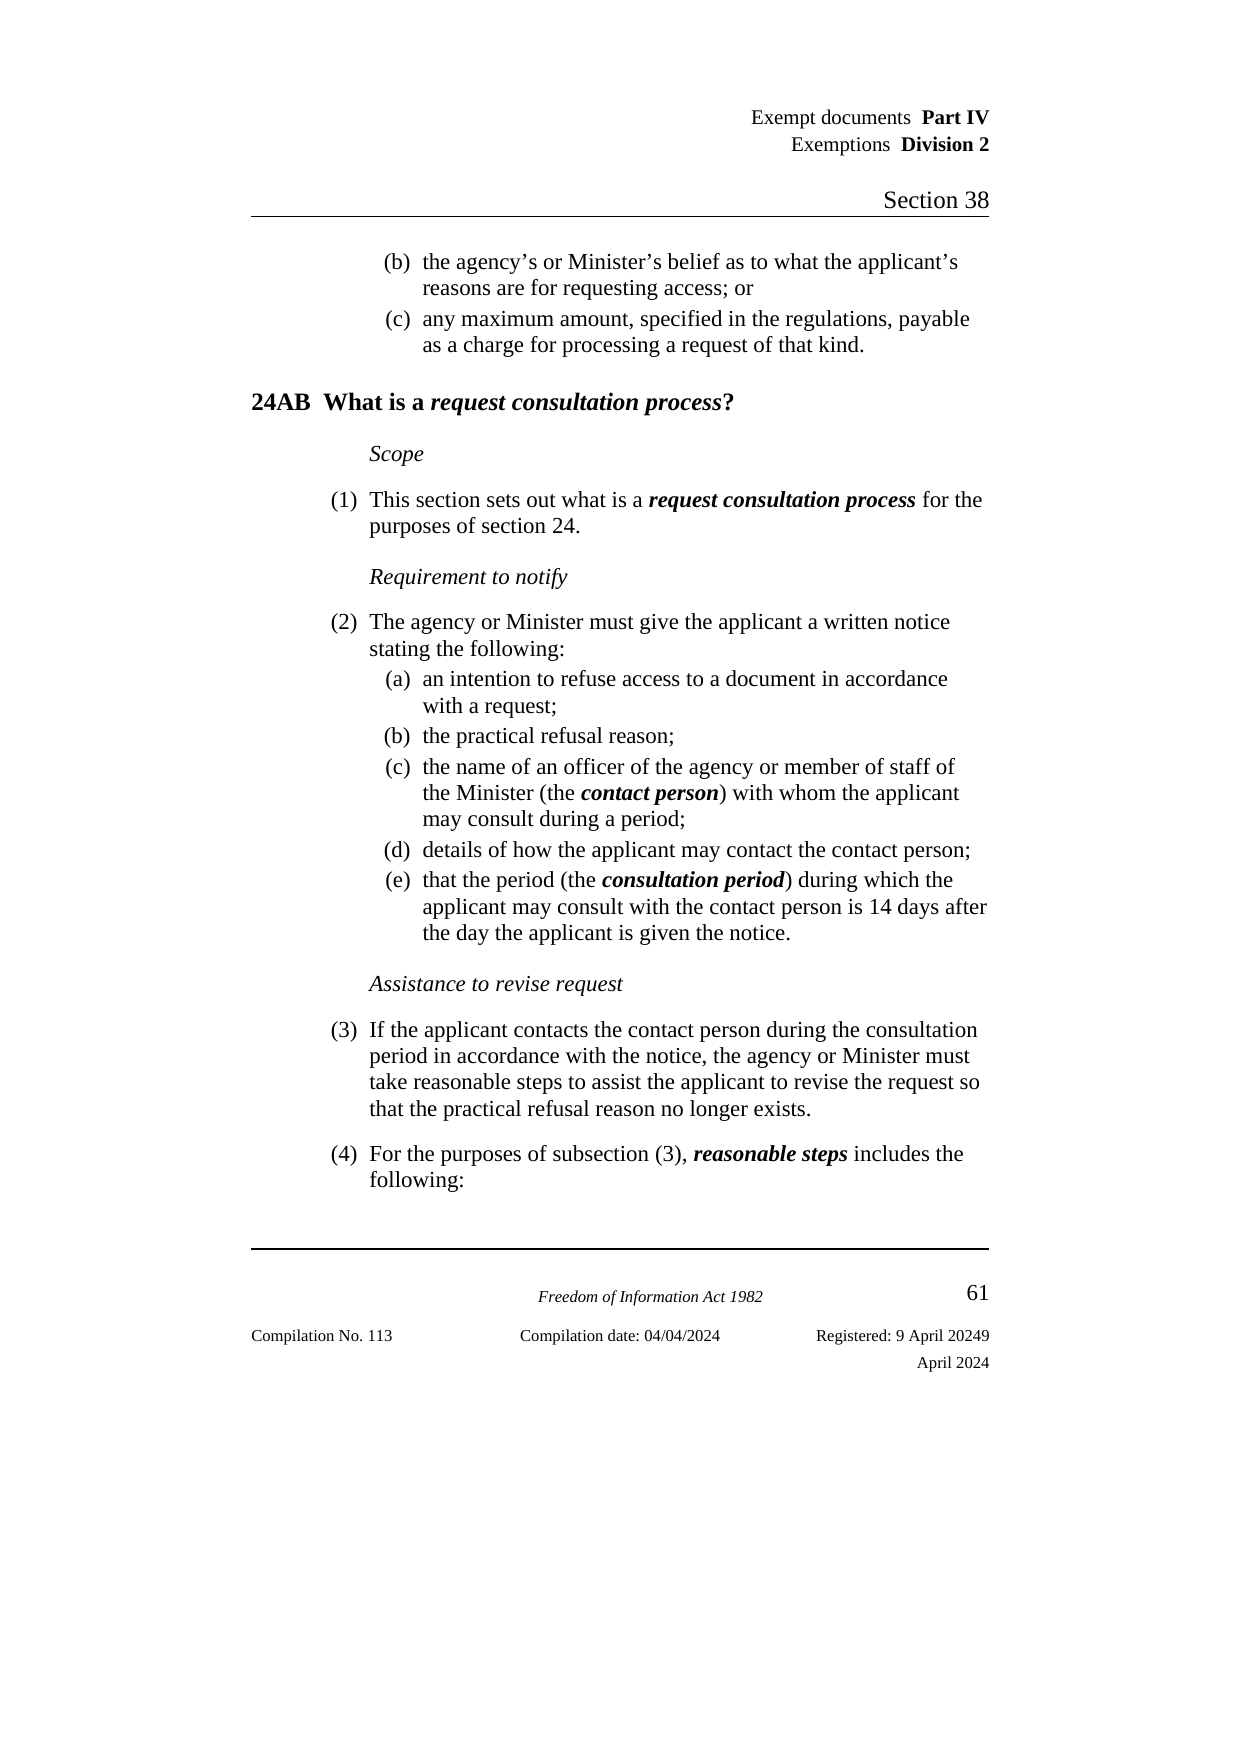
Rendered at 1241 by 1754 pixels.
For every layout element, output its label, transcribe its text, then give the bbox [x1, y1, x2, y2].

text (e) that the period (the consultation period) during which the applicant may consult with the contact person is 14 days after the day the applicant is given the notice. [251, 866, 989, 946]
text (b) the agency’s or Minister’s belief as to what the applicant’s reasons are for requesting access; or [251, 248, 989, 301]
text (d) details of how the applicant may contact the contact person; [251, 836, 989, 862]
text (4) For the purposes of subsection (3), reasonable steps includes the following: [251, 1140, 989, 1192]
text Scope [369, 441, 989, 467]
text (c) any maximum amount, specified in the regulations, payable as a charge for processing a request of that kind. [251, 305, 989, 358]
text (2) The agency or Minister must give the applicant a written notice stating the following: [251, 608, 989, 661]
text (b) the practical refusal reason; [251, 722, 989, 748]
text (1) This section sets out what is a request consultation process for the purposes of section 24. [251, 486, 989, 538]
text (3) If the applicant contacts the contact person during the consultation period in accordance with the notice, the agency or Minister must take reasonable steps to assist the applicant to revise the request so that the practical refusal reason no longer exists. [251, 1016, 989, 1121]
text Requirement to notify [369, 563, 989, 590]
text (a) an intention to refuse access to a document in accordance with a request; [251, 665, 989, 718]
text 24AB What is a request consultation process? [251, 387, 989, 416]
text (c) the name of an officer of the agency or member of staff of the Minister (the contact person) with whom the applicant may consult during a period; [251, 753, 989, 832]
text Assistance to revise request [369, 971, 989, 997]
